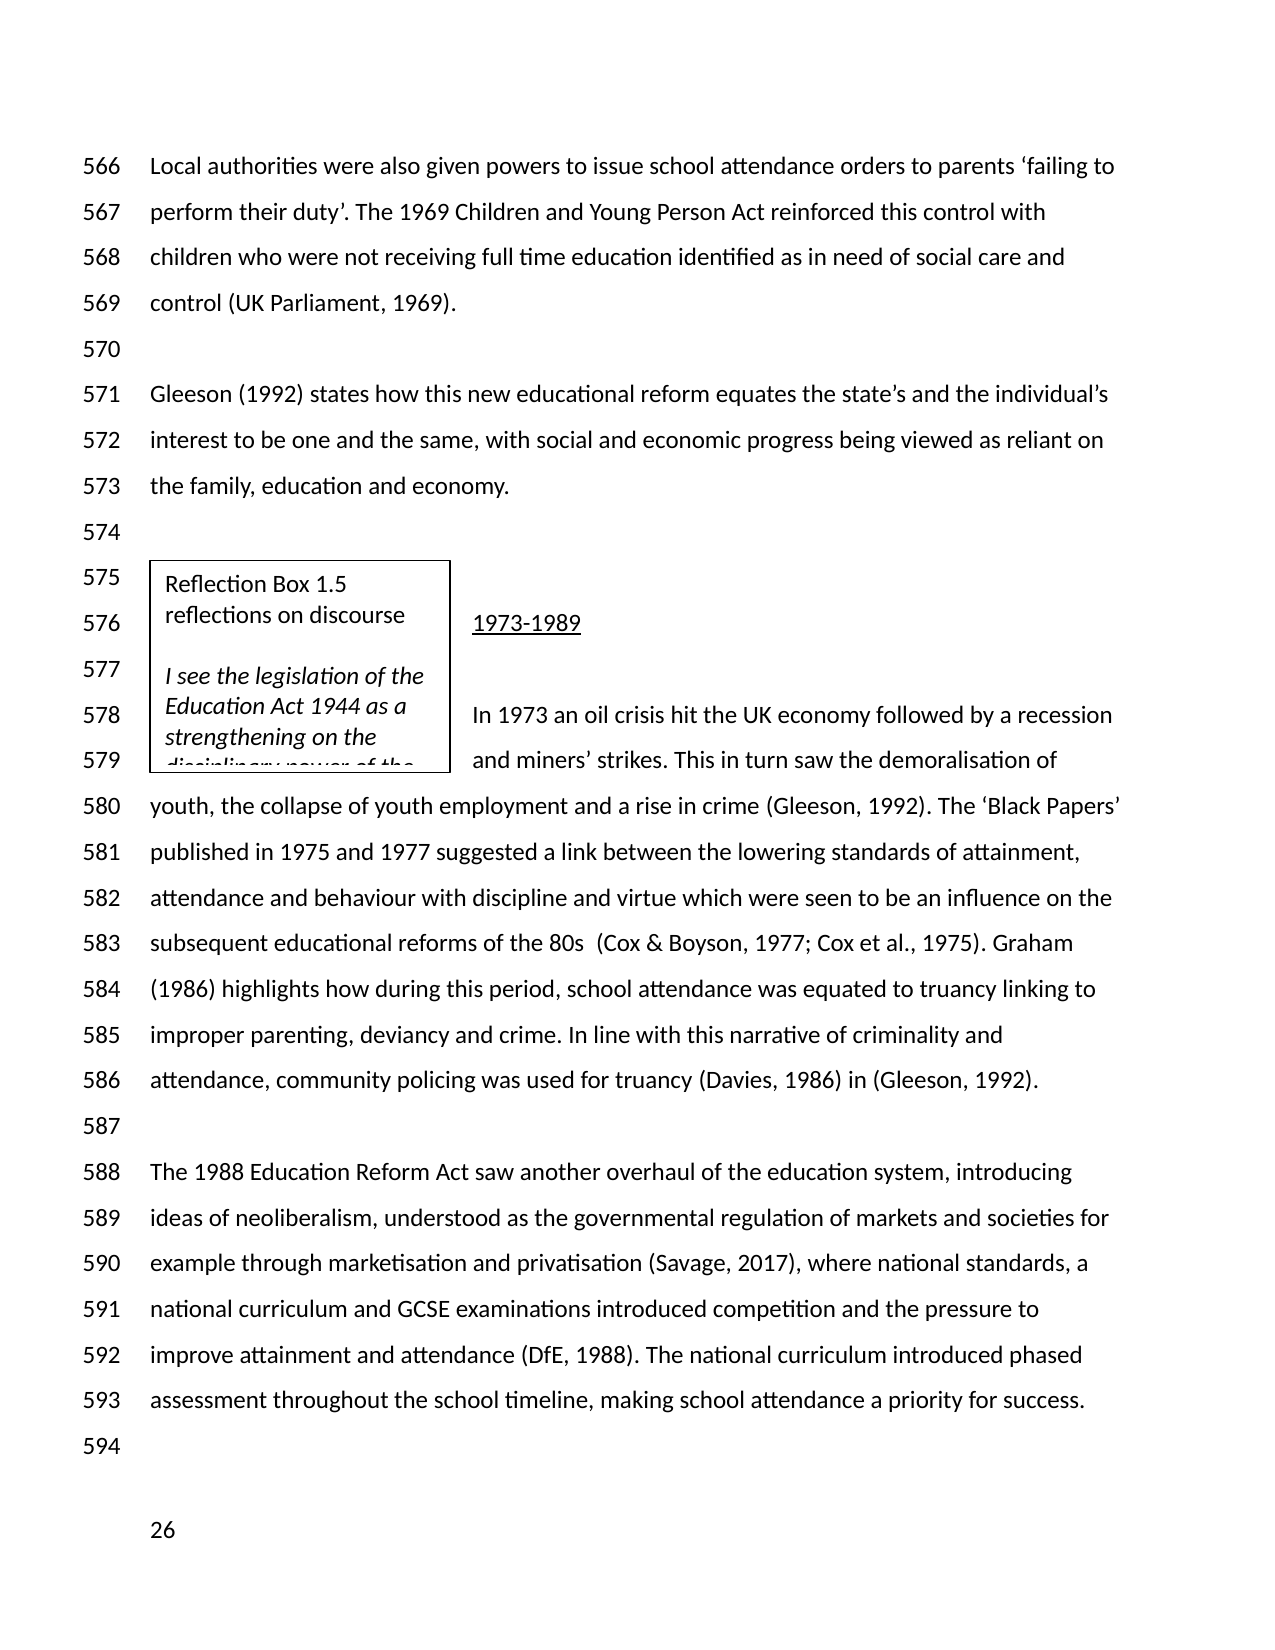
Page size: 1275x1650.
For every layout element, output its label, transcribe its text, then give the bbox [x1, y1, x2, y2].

text The 1988 Education Reform Act saw another overhaul of the education system, introducing ideas of neoliberalism, understood as the governmental regulation of markets and societies for example through marketisation and privatisation (Savage, 2017), where national standards, a national curriculum and GCSE examinations introduced competition and the pressure to improve attainment and attendance (DfE, 1988). The national curriculum introduced phased assessment throughout the school timeline, making school attendance a priority for success. [150, 1156, 1125, 1415]
text 1973-1989 [451, 607, 1125, 638]
text 1973-1989 [151, 607, 449, 638]
text Gleeson (1992) states how this new educational reform equates the state’s and the individual’s interest to be one and the same, with social and economic progress being viewed as reliant on the family, education and economy. [150, 379, 1125, 501]
text In 1973 an oil crisis hit the UK economy followed by a recession and miners’ strikes. This in turn saw the demoralisation of youth, the collapse of youth employment and a rise in crime (Gleeson, 1992). The ‘Black Papers’ published in 1975 and 1977 suggested a link between the lowering standards of attainment, attendance and behaviour with discipline and virtue which were seen to be an influence on the subsequent educational reforms of the 80s (Cox & Boyson, 1977; Cox et al., 1975). Graham (1986) highlights how during this period, school attendance was equated to truancy linking to improper parenting, deviancy and crime. In line with this narrative of criminality and attendance, community policing was used for truancy (Davies, 1986) in (Gleeson, 1992). [150, 699, 1125, 1095]
text Local authorities were also given powers to issue school attendance orders to parents ‘failing to perform their duty’. The 1969 Children and Young Person Act reinforced this control with children who were not receiving full time education identified as in need of social care and control (UK Parliament, 1969). [150, 150, 1125, 318]
